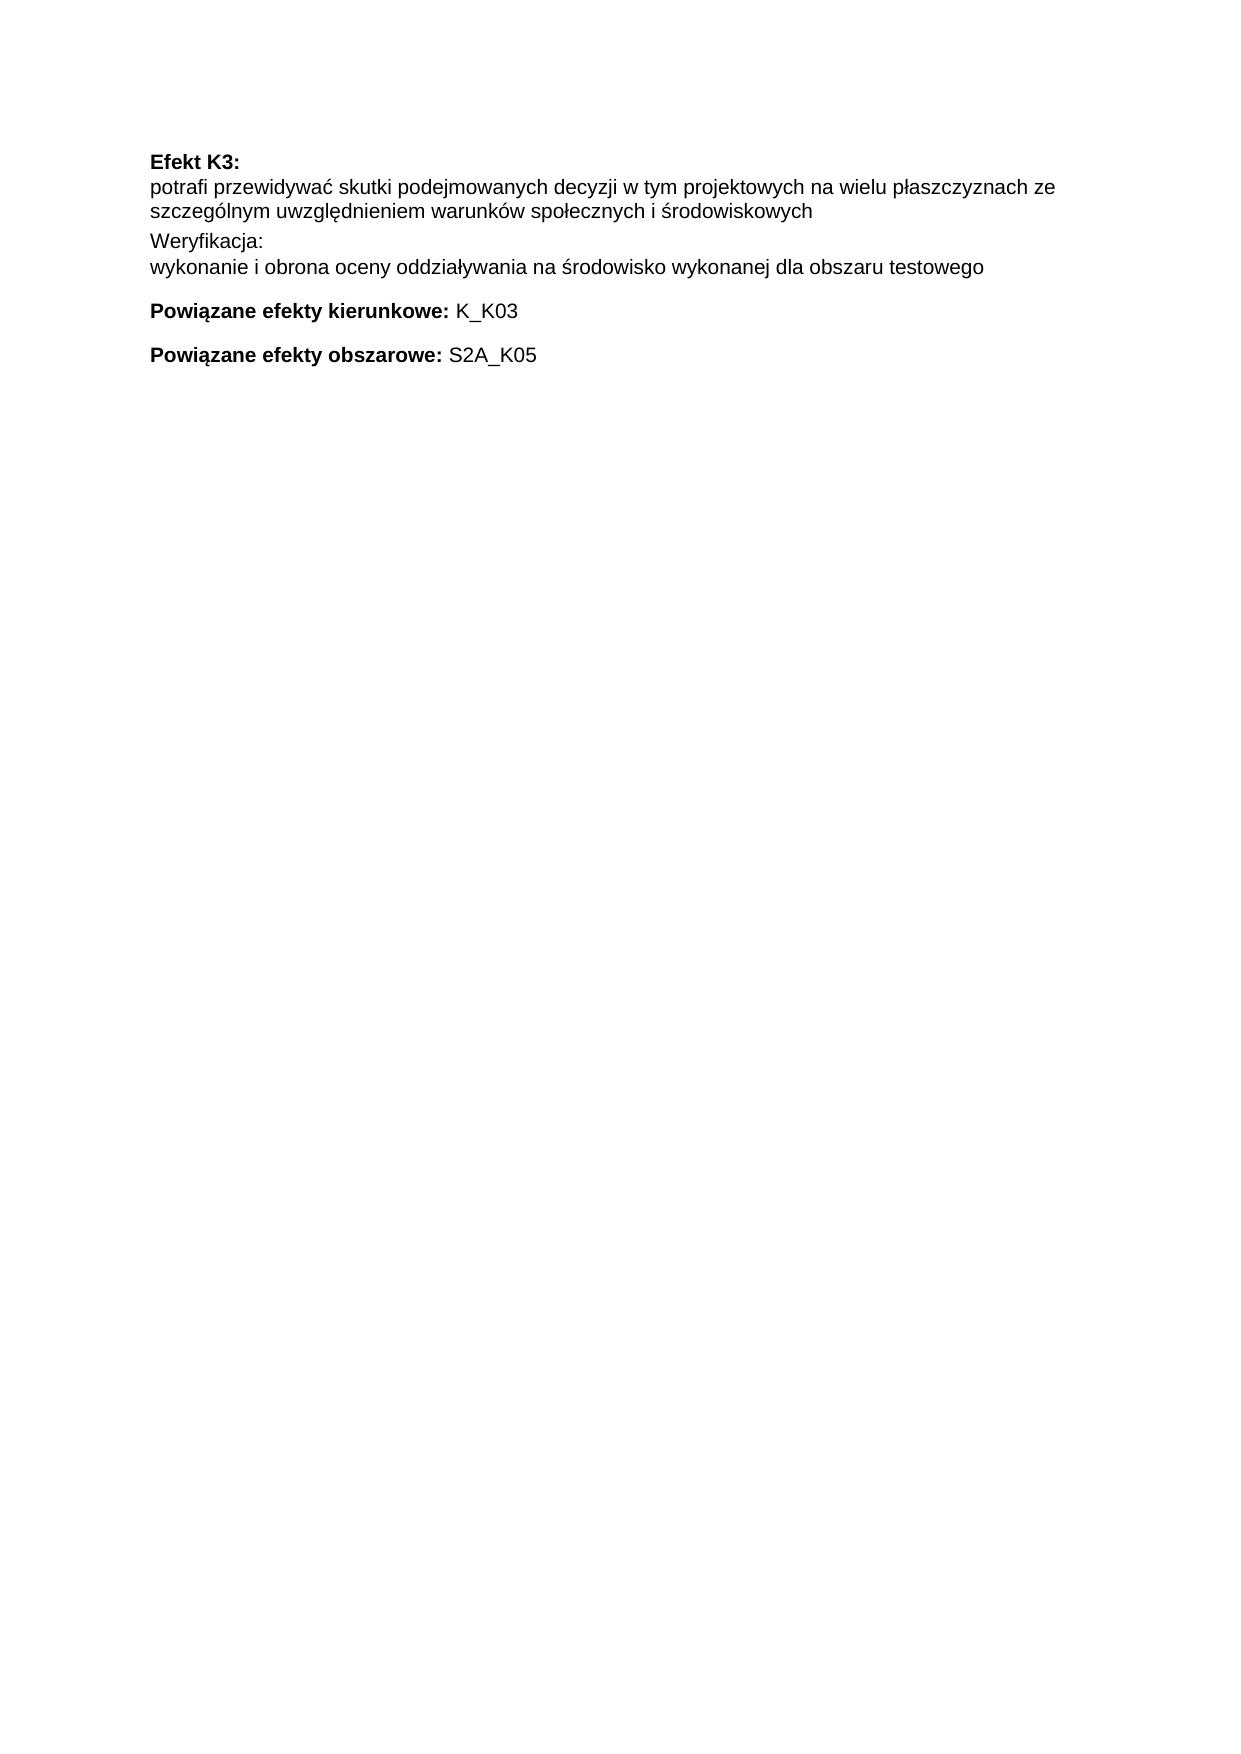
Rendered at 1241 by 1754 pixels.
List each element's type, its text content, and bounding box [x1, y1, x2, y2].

text Efekt K3: [150, 150, 1090, 174]
text wykonanie i obrona oceny oddziaływania na środowisko wykonanej dla obszaru testowego [150, 255, 1090, 279]
text Powiązane efekty kierunkowe: K_K03 [150, 299, 1090, 323]
text Powiązane efekty obszarowe: S2A_K05 [150, 343, 1090, 367]
text Weryfikacja: [150, 229, 1090, 253]
text potrafi przewidywać skutki podejmowanych decyzji w tym projektowych na wielu płaszczyznach ze szczególnym uwzględnieniem warunków społecznych i środowiskowych [150, 175, 1090, 223]
